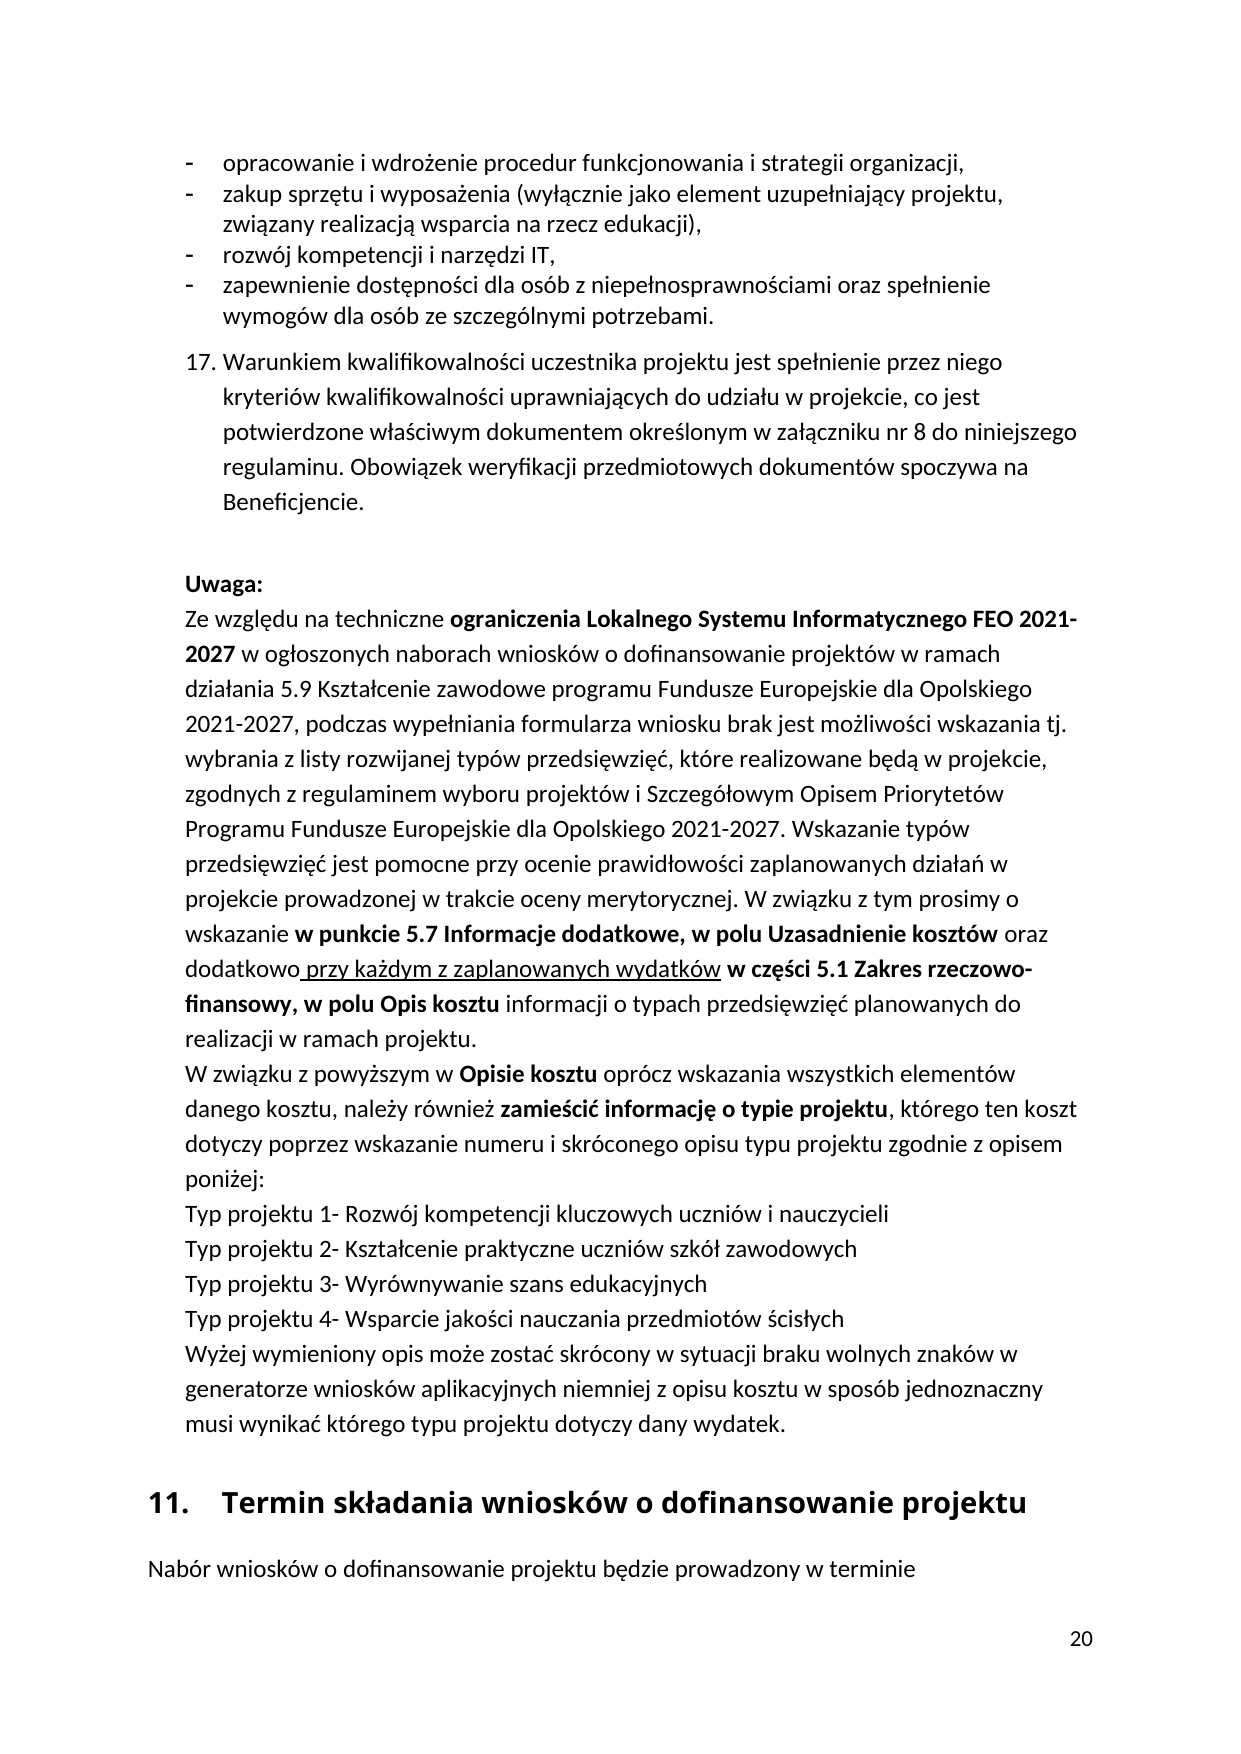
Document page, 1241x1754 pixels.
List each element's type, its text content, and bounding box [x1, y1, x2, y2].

text Typ projektu 4- Wsparcie jakości nauczania przedmiotów ścisłych [185, 1303, 1093, 1333]
text Uwaga: [185, 568, 1093, 598]
list Warunkiem kwalifikowalności uczestnika projektu jest spełnienie przez niego kryteriów kwalifikowalności uprawniających do udziału w projekcie, co jest potwierdzone właściwym dokumentem określonym w załączniku nr 8 do niniejszego regulaminu. Obowiązek weryfikacji przedmiotowych dokumentów spoczywa na Beneficjencie. [185, 346, 1093, 516]
list rozwój kompetencji i narzędzi IT, [185, 239, 1093, 270]
text Typ projektu 1- Rozwój kompetencji kluczowych uczniów i nauczycieli [185, 1198, 1093, 1228]
list opracowanie i wdrożenie procedur funkcjonowania i strategii organizacji, [185, 148, 1093, 178]
text Typ projektu 3- Wyrównywanie szans edukacyjnych [185, 1268, 1093, 1298]
subtitle Termin składania wniosków o dofinansowanie projektu [148, 1482, 1093, 1522]
text Nabór wniosków o dofinansowanie projektu będzie prowadzony w terminie [148, 1553, 1093, 1583]
list zapewnienie dostępności dla osób z niepełnosprawnościami oraz spełnienie wymogów dla osób ze szczególnymi potrzebami. [185, 270, 1093, 331]
text W związku z powyższym w Opisie kosztu oprócz wskazania wszystkich elementów danego kosztu, należy również zamieścić informację o typie projektu, którego ten koszt dotyczy poprzez wskazanie numeru i skróconego opisu typu projektu zgodnie z opisem poniżej: [185, 1058, 1093, 1193]
text Typ projektu 2- Kształcenie praktyczne uczniów szkół zawodowych [185, 1233, 1093, 1263]
text Wyżej wymieniony opis może zostać skrócony w sytuacji braku wolnych znaków w generatorze wniosków aplikacyjnych niemniej z opisu kosztu w sposób jednoznaczny musi wynikać którego typu projektu dotyczy dany wydatek. [185, 1338, 1093, 1438]
list zakup sprzętu i wyposażenia (wyłącznie jako element uzupełniający projektu, związany realizacją wsparcia na rzecz edukacji), [185, 178, 1093, 239]
text Ze względu na techniczne ograniczenia Lokalnego Systemu Informatycznego FEO 2021-2027 w ogłoszonych naborach wniosków o dofinansowanie projektów w ramach działania 5.9 Kształcenie zawodowe programu Fundusze Europejskie dla Opolskiego 2021-2027, podczas wypełniania formularza wniosku brak jest możliwości wskazania tj. wybrania z listy rozwijanej typów przedsięwzięć, które realizowane będą w projekcie, zgodnych z regulaminem wyboru projektów i Szczegółowym Opisem Priorytetów Programu Fundusze Europejskie dla Opolskiego 2021-2027. Wskazanie typów przedsięwzięć jest pomocne przy ocenie prawidłowości zaplanowanych działań w projekcie prowadzonej w trakcie oceny merytorycznej. W związku z tym prosimy o wskazanie w punkcie 5.7 Informacje dodatkowe, w polu Uzasadnienie kosztów oraz dodatkowo przy każdym z zaplanowanych wydatków w części 5.1 Zakres rzeczowo-finansowy, w polu Opis kosztu informacji o typach przedsięwzięć planowanych do realizacji w ramach projektu. [185, 603, 1093, 1053]
